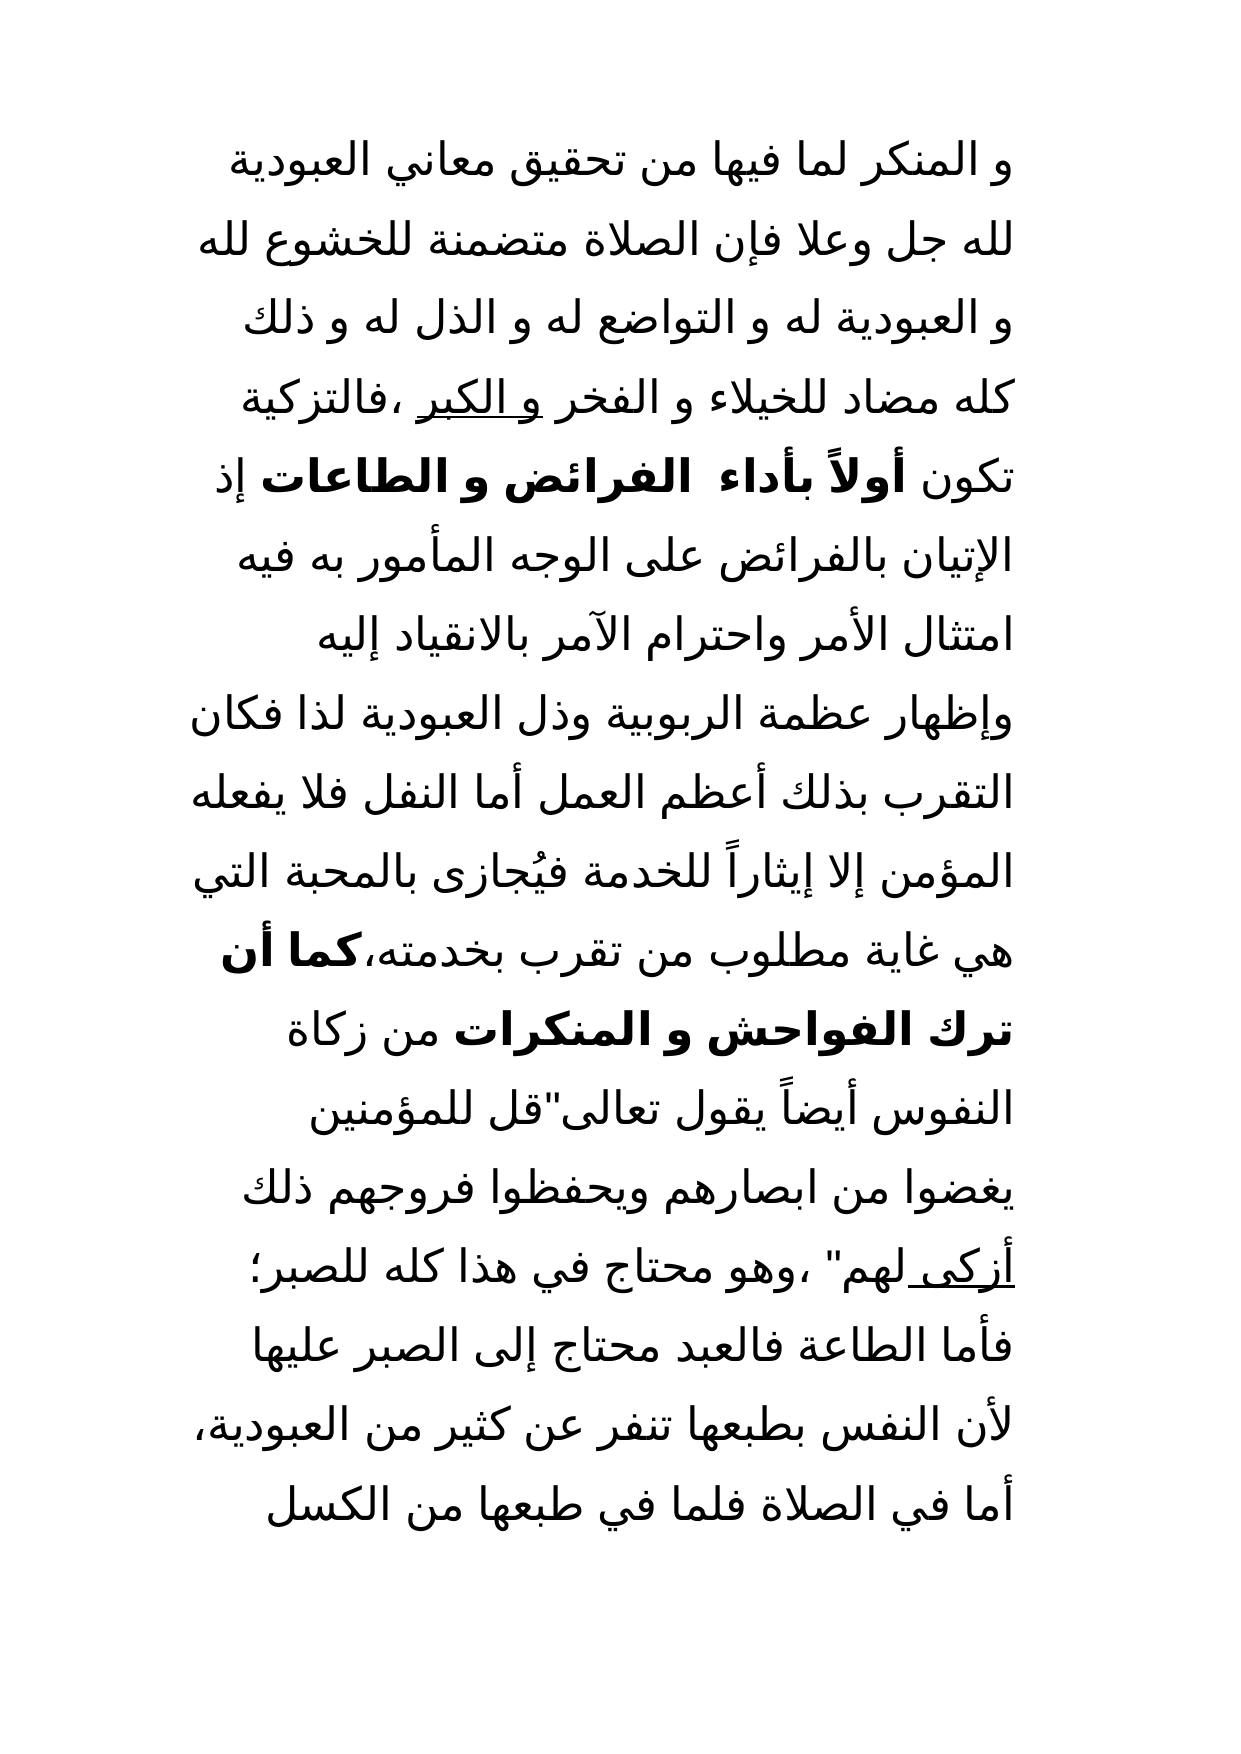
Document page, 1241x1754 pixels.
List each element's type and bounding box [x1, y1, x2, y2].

text [187, 133, 1015, 1530]
